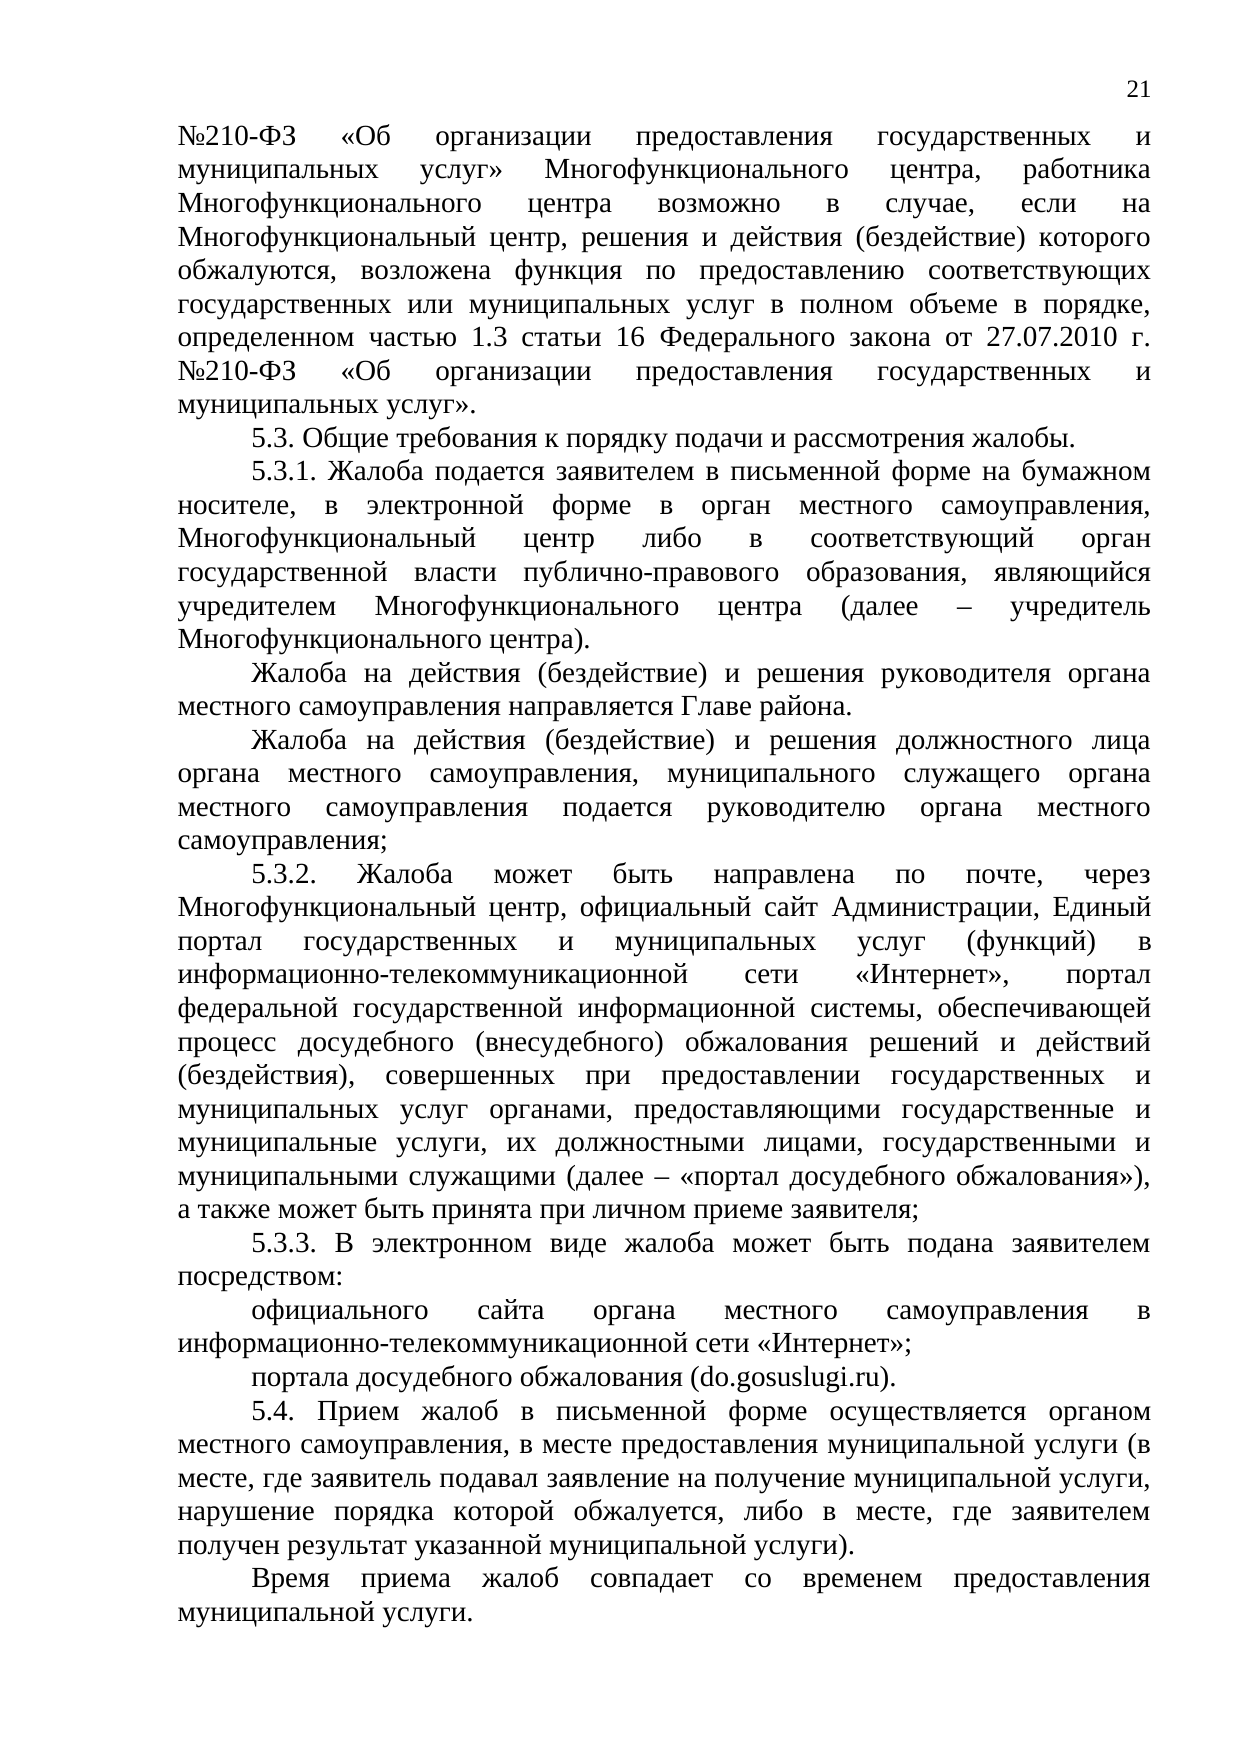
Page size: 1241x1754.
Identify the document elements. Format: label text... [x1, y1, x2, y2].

text 5.3.1. Жалоба подается заявителем в письменной форме на бумажном носителе, в электронной форме в орган местного самоуправления, Многофункциональный центр либо в соответствующий орган государственной власти публично-правового образования, являющийся учредителем Многофункционального центра (далее – учредитель Многофункционального центра). [177, 453, 1152, 655]
text Время приема жалоб совпадает со временем предоставления муниципальной услуги. [177, 1560, 1152, 1627]
text Жалоба на действия (бездействие) и решения руководителя органа местного самоуправления направляется Главе района. [177, 655, 1152, 722]
text 5.3.2. Жалоба может быть направлена по почте, через Многофункциональный центр, официальный сайт Администрации, Единый портал государственных и муниципальных услуг (функций) в информационно-телекоммуникационной сети «Интернет», портал федеральной государственной информационной системы, обеспечивающей процесс досудебного (внесудебного) обжалования решений и действий (бездействия), совершенных при предоставлении государственных и муниципальных услуг органами, предоставляющими государственные и муниципальные услуги, их должностными лицами, государственными и муниципальными служащими (далее – «портал досудебного обжалования»), а также может быть принята при личном приеме заявителя; [177, 856, 1152, 1225]
text 5.3.3. В электронном виде жалоба может быть подана заявителем посредством: [177, 1225, 1152, 1292]
text портала досудебного обжалования (do.gosuslugi.ru). [177, 1359, 1152, 1393]
text Жалоба на действия (бездействие) и решения должностного лица органа местного самоуправления, муниципального служащего органа местного самоуправления подается руководителю органа местного самоуправления; [177, 722, 1152, 856]
text 5.4. Прием жалоб в письменной форме осуществляется органом местного самоуправления, в месте предоставления муниципальной услуги (в месте, где заявитель подавал заявление на получение муниципальной услуги, нарушение порядка которой обжалуется, либо в месте, где заявителем получен результат указанной муниципальной услуги). [177, 1393, 1152, 1560]
text официального сайта органа местного самоуправления в информационно-телекоммуникационной сети «Интернет»; [177, 1292, 1152, 1359]
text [177, 118, 1152, 420]
text 5.3. Общие требования к порядку подачи и рассмотрения жалобы. [177, 420, 1152, 453]
